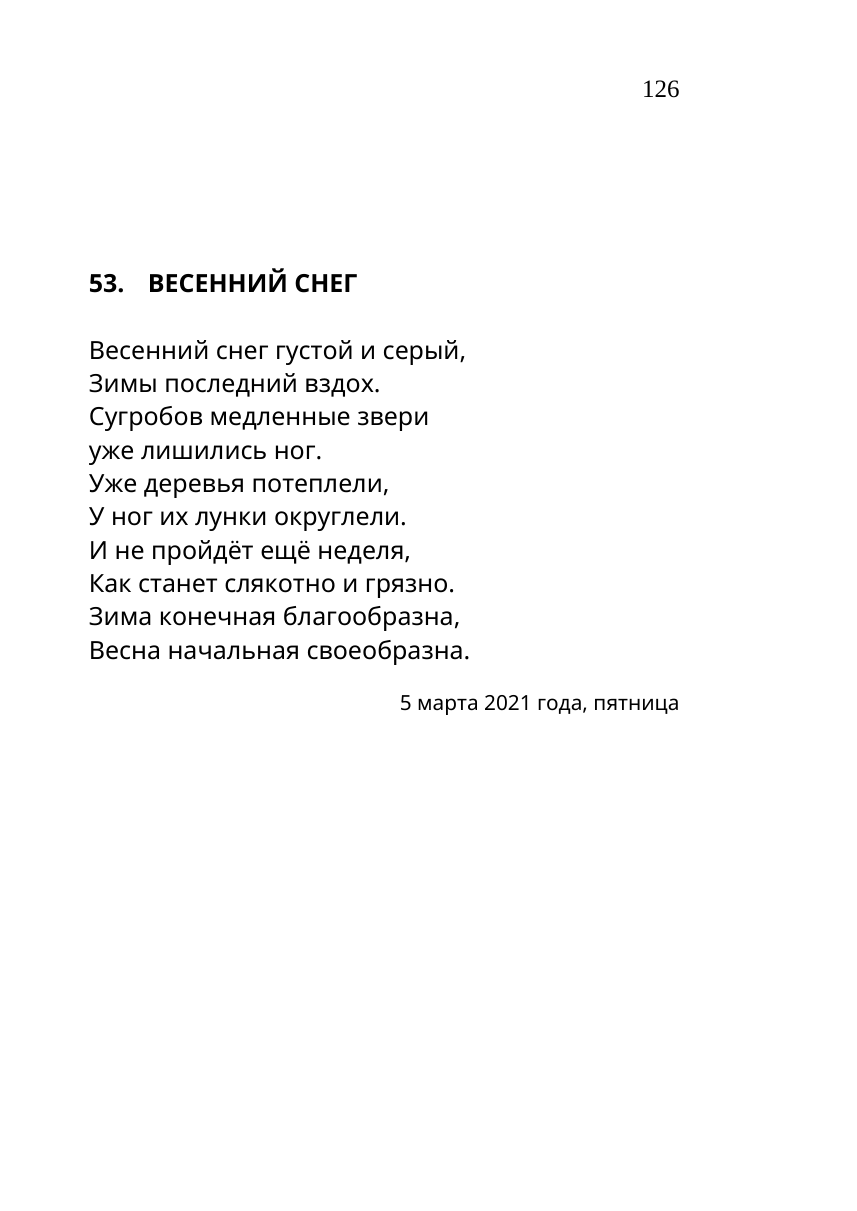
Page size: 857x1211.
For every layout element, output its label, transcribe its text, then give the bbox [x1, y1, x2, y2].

text Весна начальная своеобразна. [89, 632, 679, 666]
text Зимы последний вздох. [89, 366, 679, 399]
text И не пройдёт ещё неделя, [89, 532, 679, 566]
text Уже деревья потеплели, [89, 466, 679, 499]
list ВЕСЕННИЙ СНЕГ [89, 266, 679, 299]
text Весенний снег густой и серый, [89, 332, 679, 366]
text У ног их лунки округлели. [89, 499, 679, 532]
text Зима конечная благообразна, [89, 599, 679, 632]
text 5 марта 2021 года, пятница [89, 691, 679, 716]
text Как станет слякотно и грязно. [89, 566, 679, 599]
text уже лишились ног. [89, 432, 679, 466]
text Сугробов медленные звери [89, 399, 679, 432]
